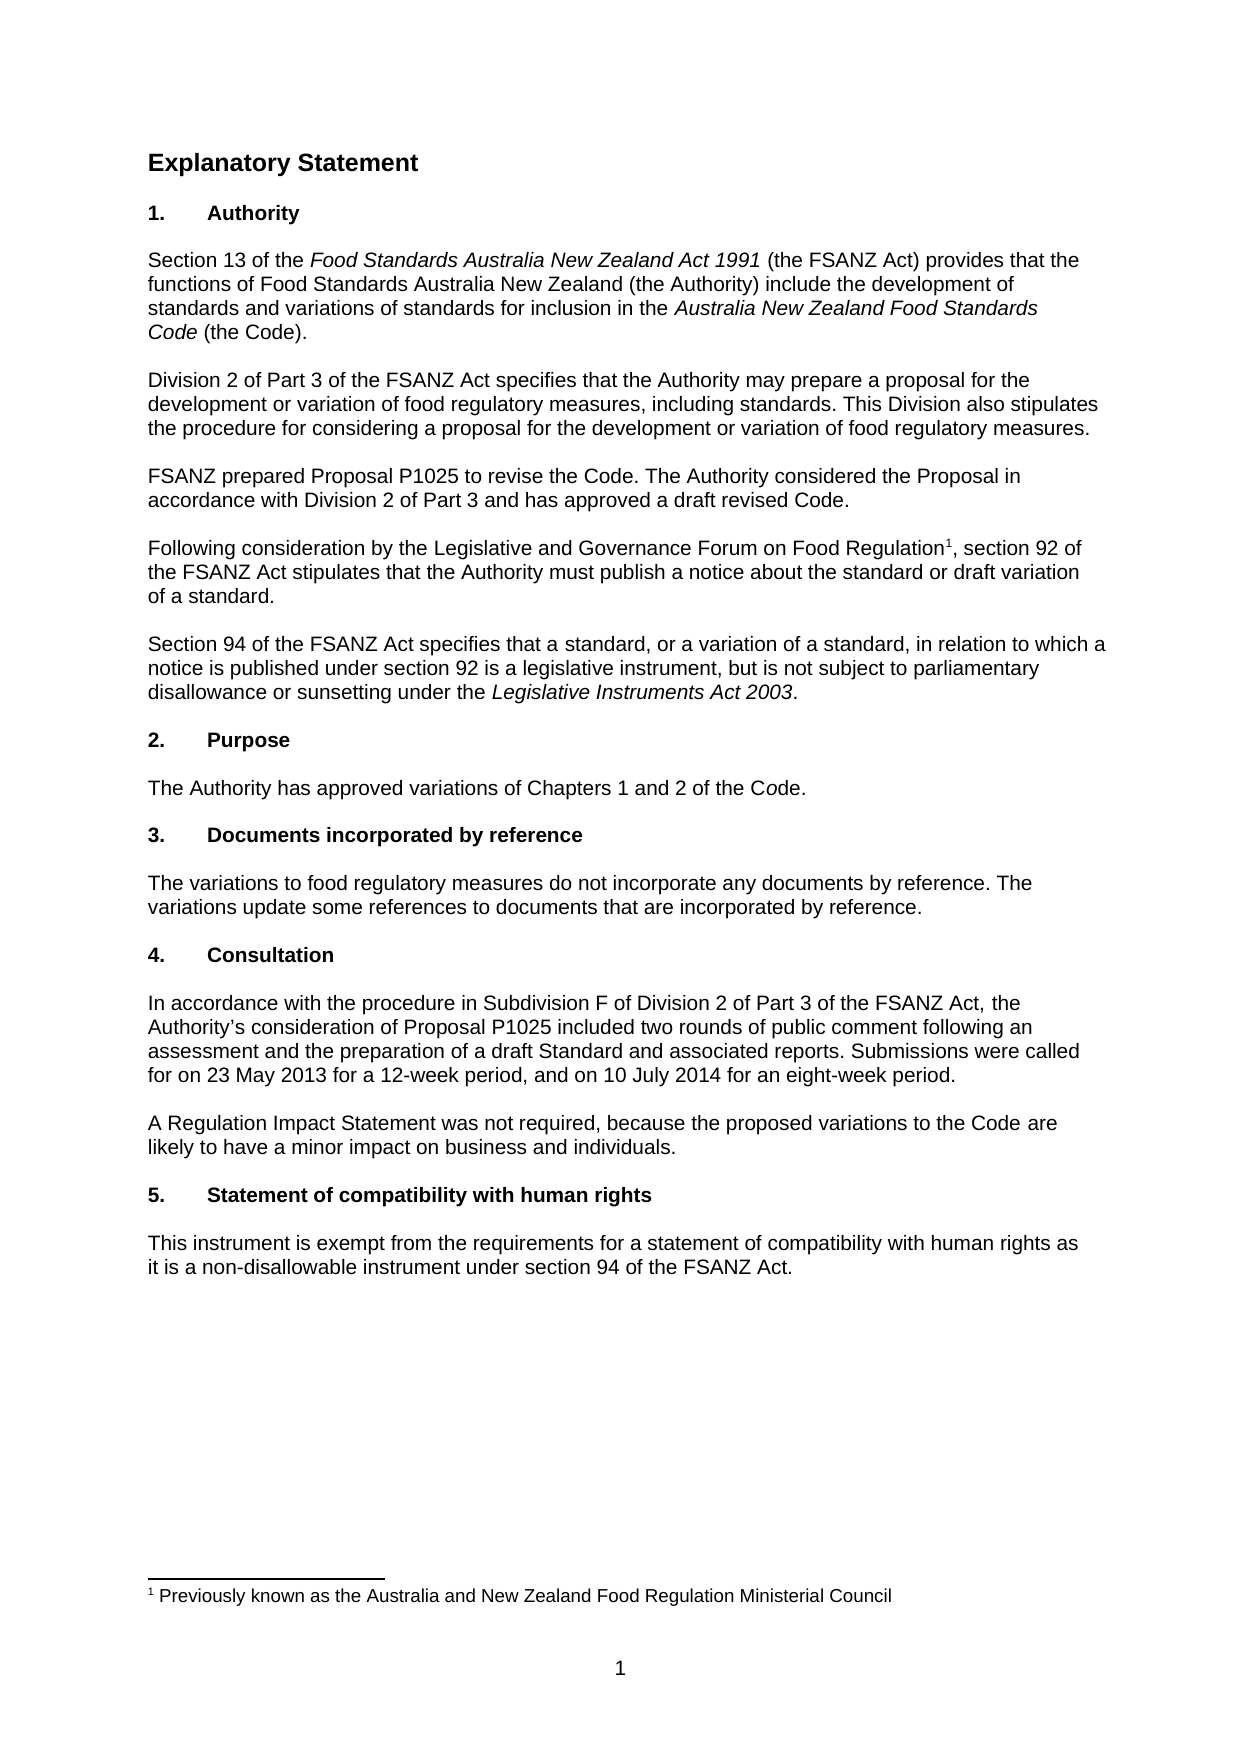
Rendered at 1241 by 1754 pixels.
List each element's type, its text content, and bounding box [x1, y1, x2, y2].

text The Authority has approved variations of Chapters 1 and 2 of the Code. [148, 775, 1092, 799]
text A Regulation Impact Statement was not required, because the proposed variations to the Code are likely to have a minor impact on business and individuals. [148, 1111, 1092, 1159]
text 1. Authority [148, 200, 1092, 224]
text Division 2 of Part 3 of the FSANZ Act specifies that the Authority may prepare a proposal for the development or variation of food regulatory measures, including standards. This Division also stipulates the procedure for considering a proposal for the development or variation of food regulatory measures. [148, 368, 1122, 440]
text Explanatory Statement [148, 148, 1092, 176]
text 4. Consultation [148, 943, 1092, 967]
text In accordance with the procedure in Subdivision F of Division 2 of Part 3 of the FSANZ Act, the Authority’s consideration of Proposal P1025 included two rounds of public comment following an assessment and the preparation of a draft Standard and associated reports. Submissions were called for on 23 May 2013 for a 12-week period, and on 10 July 2014 for an eight-week period. [148, 991, 1092, 1087]
text FSANZ prepared Proposal P1025 to revise the Code. The Authority considered the Proposal in accordance with Division 2 of Part 3 and has approved a draft revised Code. [148, 464, 1092, 512]
text 5. Statement of compatibility with human rights [148, 1183, 1092, 1207]
text Following consideration by the Legislative and Governance Forum on Food Regulation, section 92 of the FSANZ Act stipulates that the Authority must publish a notice about the standard or draft variation of a standard. [148, 536, 1092, 608]
text This instrument is exempt from the requirements for a statement of compatibility with human rights as it is a non-disallowable instrument under section 94 of the FSANZ Act. [148, 1231, 1092, 1278]
text The variations to food regulatory measures do not incorporate any documents by reference. The variations update some references to documents that are incorporated by reference. [148, 871, 1092, 919]
text Section 13 of the Food Standards Australia New Zealand Act 1991 (the FSANZ Act) provides that the functions of Food Standards Australia New Zealand (the Authority) include the development of standards and variations of standards for inclusion in the Australia New Zealand Food Standards Code (the Code). [148, 248, 1092, 344]
text 2. Purpose [148, 727, 1092, 751]
text Section 94 of the FSANZ Act specifies that a standard, or a variation of a standard, in relation to which a notice is published under section 92 is a legislative instrument, but is not subject to parliamentary disallowance or sunsetting under the Legislative Instruments Act 2003. [148, 632, 1107, 703]
text 3. Documents incorporated by reference [148, 823, 1092, 847]
